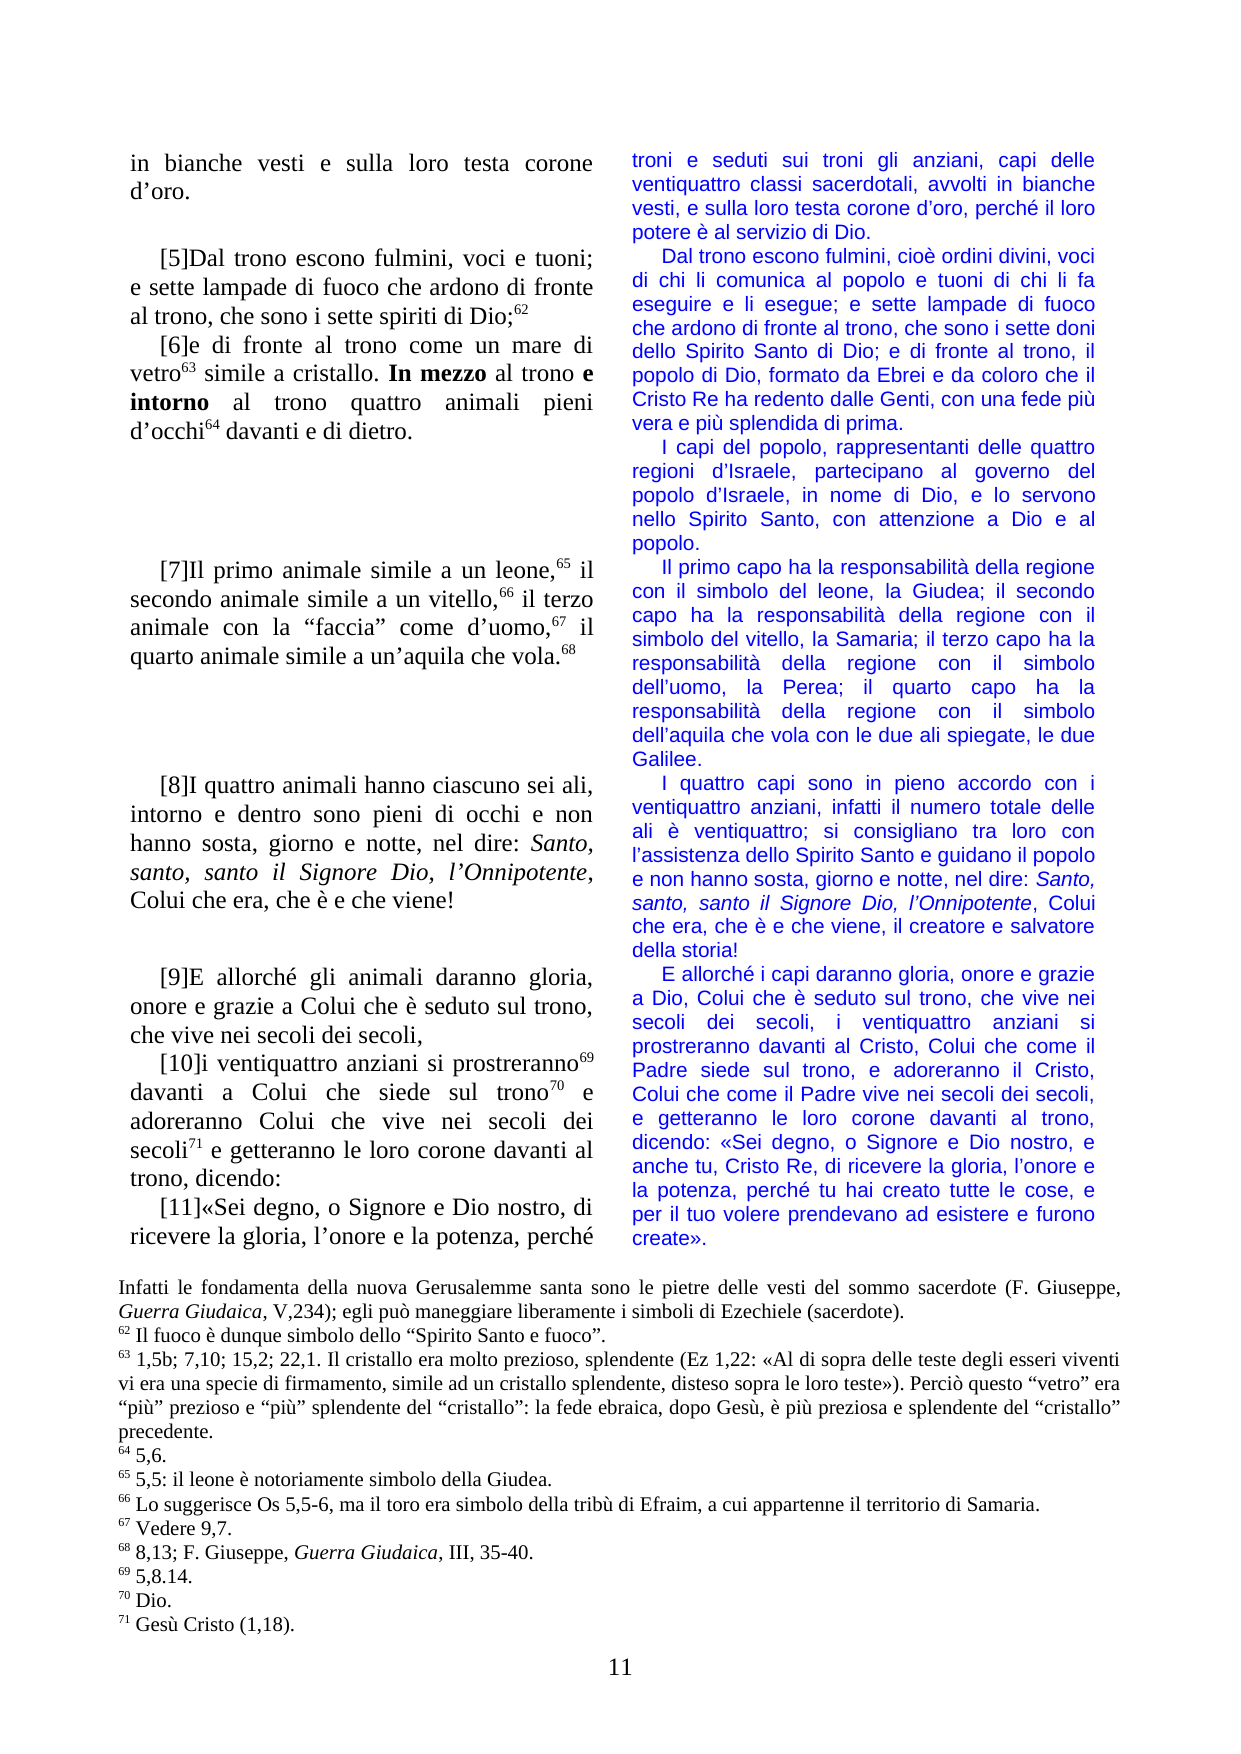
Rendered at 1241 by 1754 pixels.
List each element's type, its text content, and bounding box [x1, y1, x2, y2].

table_cell [5]Dal trono escono fulmini, voci e tuoni; e sette lampade di fuoco che ardono di fronte al trono, che sono i sette spiriti di Dio; [6]e di fronte al trono come un mare di vetro simile a cristallo. In mezzo al trono e intorno al trono quattro animali pieni d’occhi davanti e di dietro. [111, 244, 613, 555]
table_cell E attorno al trono, poiché riceve potere da Dio, c’era il Sinedrio di cui fanno parte i capi dei sacerdoti e i capi del popolo. C’erano ventiquattro troni e seduti sui troni gli anziani, capi delle ventiquattro classi sacerdotali, avvolti in bianche vesti, e sulla loro testa corone d’oro, perché il loro potere è al servizio di Dio. [613, 148, 1115, 243]
table_cell [4]E attorno al trono ventiquattro troni e seduti sui troni ventiquattro anziani avvolti in bianche vesti e sulla loro testa corone d’oro. [111, 148, 613, 243]
table_cell [8]I quattro animali hanno ciascuno sei ali, intorno e dentro sono pieni di occhi e non hanno sosta, giorno e notte, nel dire: Santo, santo, santo il Signore Dio, l’Onnipotente, Colui che era, che è e che viene! [111, 771, 613, 962]
table_cell [7]Il primo animale simile a un leone, il secondo animale simile a un vitello, il terzo animale con la “faccia” come d’uomo, il quarto animale simile a un’aquila che vola. [111, 555, 613, 771]
table_cell I quattro capi sono in pieno accordo con i ventiquattro anziani, infatti il numero totale delle ali è ventiquattro; si consigliano tra loro con l’assistenza dello Spirito Santo e guidano il popolo e non hanno sosta, giorno e notte, nel dire: Santo, santo, santo il Signore Dio, l’Onnipotente, Colui che era, che è e che viene, il creatore e salvatore della storia! [613, 771, 1115, 962]
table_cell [613, 962, 1115, 1250]
table_cell Il primo capo ha la responsabilità della regione con il simbolo del leone, la Giudea; il secondo capo ha la responsabilità della regione con il simbolo del vitello, la Samaria; il terzo capo ha la responsabilità della regione con il simbolo dell’uomo, la Perea; il quarto capo ha la responsabilità della regione con il simbolo dell’aquila che vola con le due ali spiegate, le due Galilee. [613, 555, 1115, 771]
table_cell Dal trono escono fulmini, cioè ordini divini, voci di chi li comunica al popolo e tuoni di chi li fa eseguire e li esegue; e sette lampade di fuoco che ardono di fronte al trono, che sono i sette doni dello Spirito Santo di Dio; e di fronte al trono, il popolo di Dio, formato da Ebrei e da coloro che il Cristo Re ha redento dalle Genti, con una fede più vera e più splendida di prima. I capi del popolo, rappresentanti delle quattro regioni d’Israele, partecipano al governo del popolo d’Israele, in nome di Dio, e lo servono nello Spirito Santo, con attenzione a Dio e al popolo. [613, 244, 1115, 555]
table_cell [111, 962, 613, 1250]
